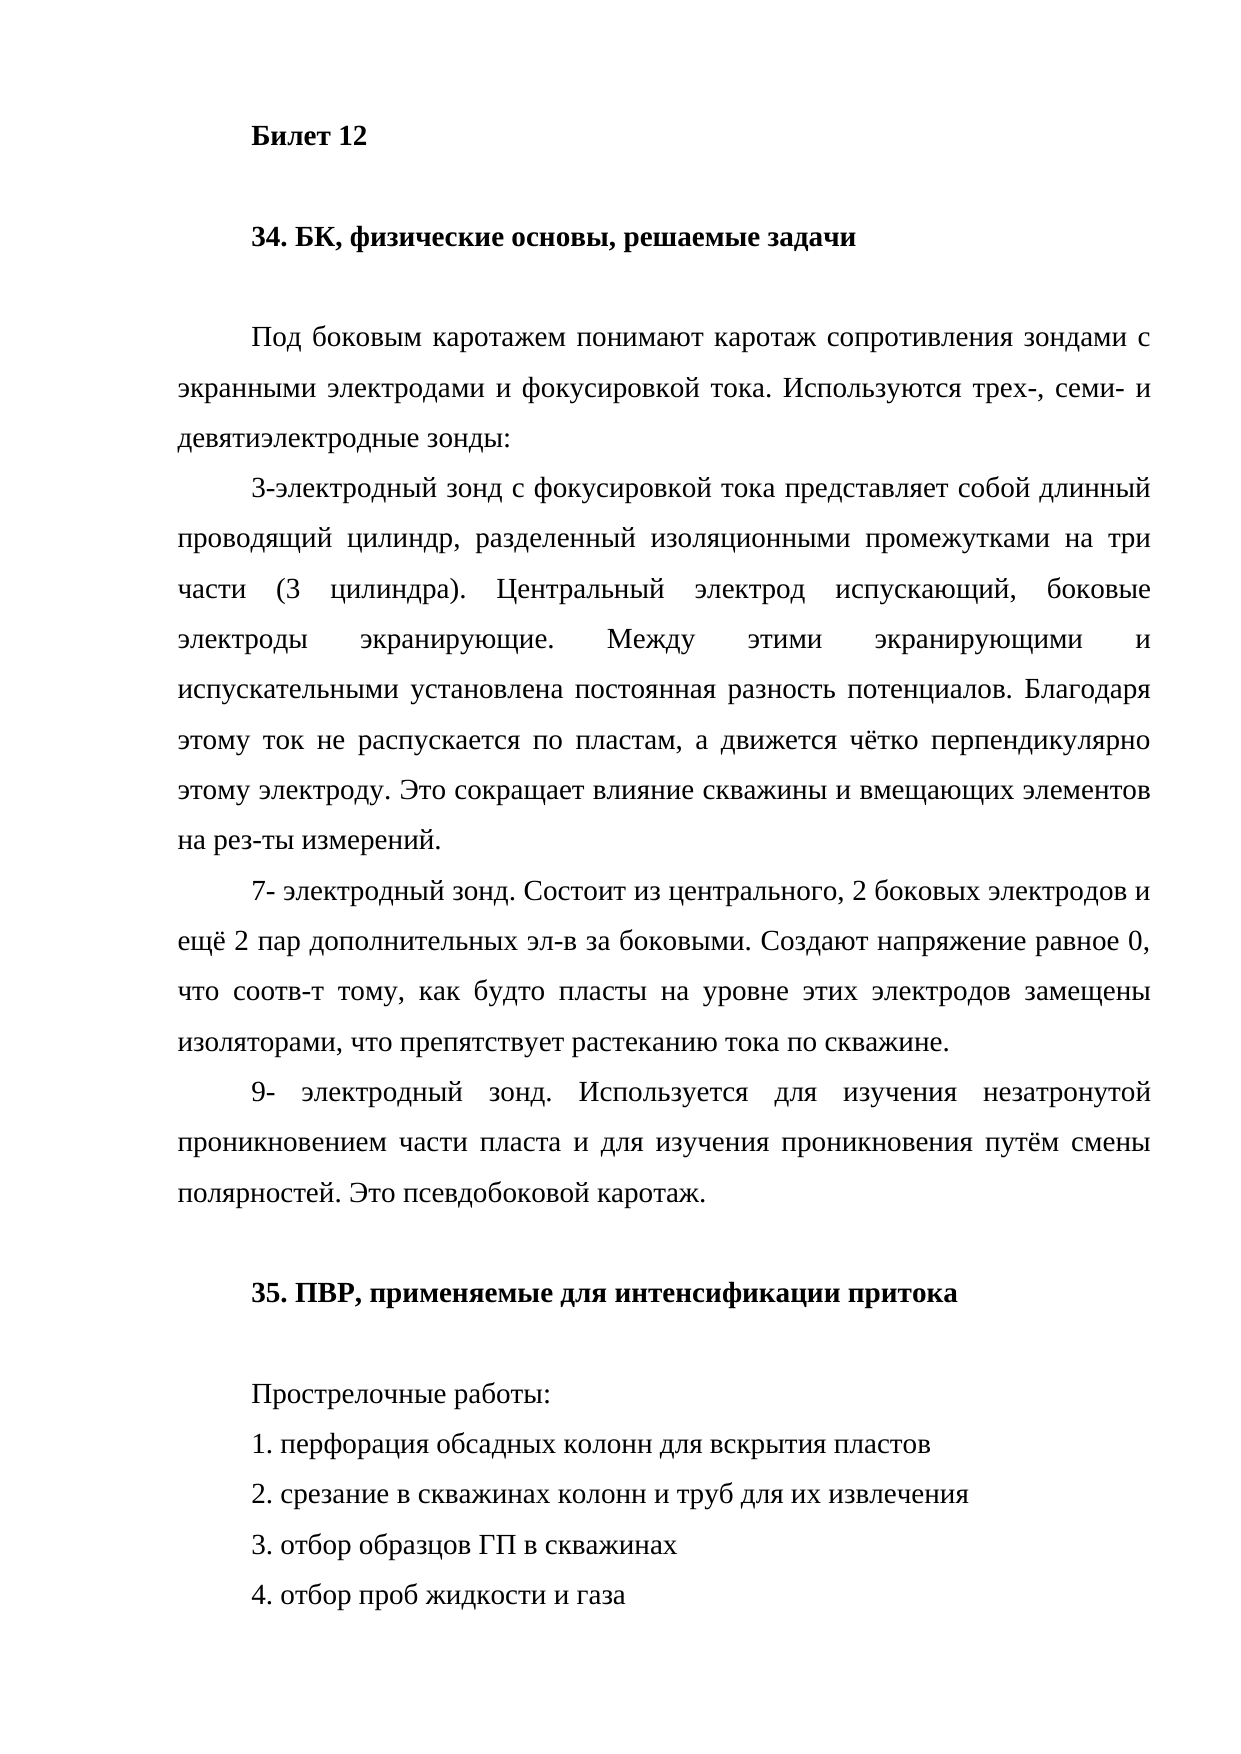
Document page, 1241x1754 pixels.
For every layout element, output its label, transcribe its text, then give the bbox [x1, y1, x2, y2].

text 3. отбор образцов ГП в скважинах [177, 1527, 1152, 1560]
text Под боковым каротажем понимают каротаж сопротивления зондами с экранными электродами и фокусировкой тока. Используются трех-, семи- и девятиэлектродные зонды: [177, 319, 1152, 453]
text 35. ПВР, применяемые для интенсификации притока [177, 1275, 1152, 1309]
text 3-электродный зонд с фокусировкой тока представляет собой длинный проводящий цилиндр, разделенный изоляционными промежутками на три части (3 цилиндра). Центральный электрод испускающий, боковые электроды экранирующие. Между этими экранирующими и испускательными установлена постоянная разность потенциалов. Благодаря этому ток не распускается по пластам, а движется чётко перпендикулярно этому электроду. Это сокращает влияние скважины и вмещающих элементов на рез-ты измерений. [177, 470, 1152, 856]
text 2. срезание в скважинах колонн и труб для их извлечения [177, 1477, 1152, 1510]
text Билет 12 [177, 118, 1152, 152]
text 4. отбор проб жидкости и газа [177, 1577, 1152, 1611]
text 7- электродный зонд. Состоит из центрального, 2 боковых электродов и ещё 2 пар дополнительных эл-в за боковыми. Создают напряжение равное 0, что соотв-т тому, как будто пласты на уровне этих электродов замещены изоляторами, что препятствует растеканию тока по скважине. [177, 873, 1152, 1057]
text Прострелочные работы: [177, 1376, 1152, 1409]
text 34. БК, физические основы, решаемые задачи [177, 219, 1152, 252]
text 1. перфорация обсадных колонн для вскрытия пластов [177, 1426, 1152, 1460]
text 9- электродный зонд. Используется для изучения незатронутой проникновением части пласта и для изучения проникновения путём смены полярностей. Это псевдобоковой каротаж. [177, 1074, 1152, 1208]
